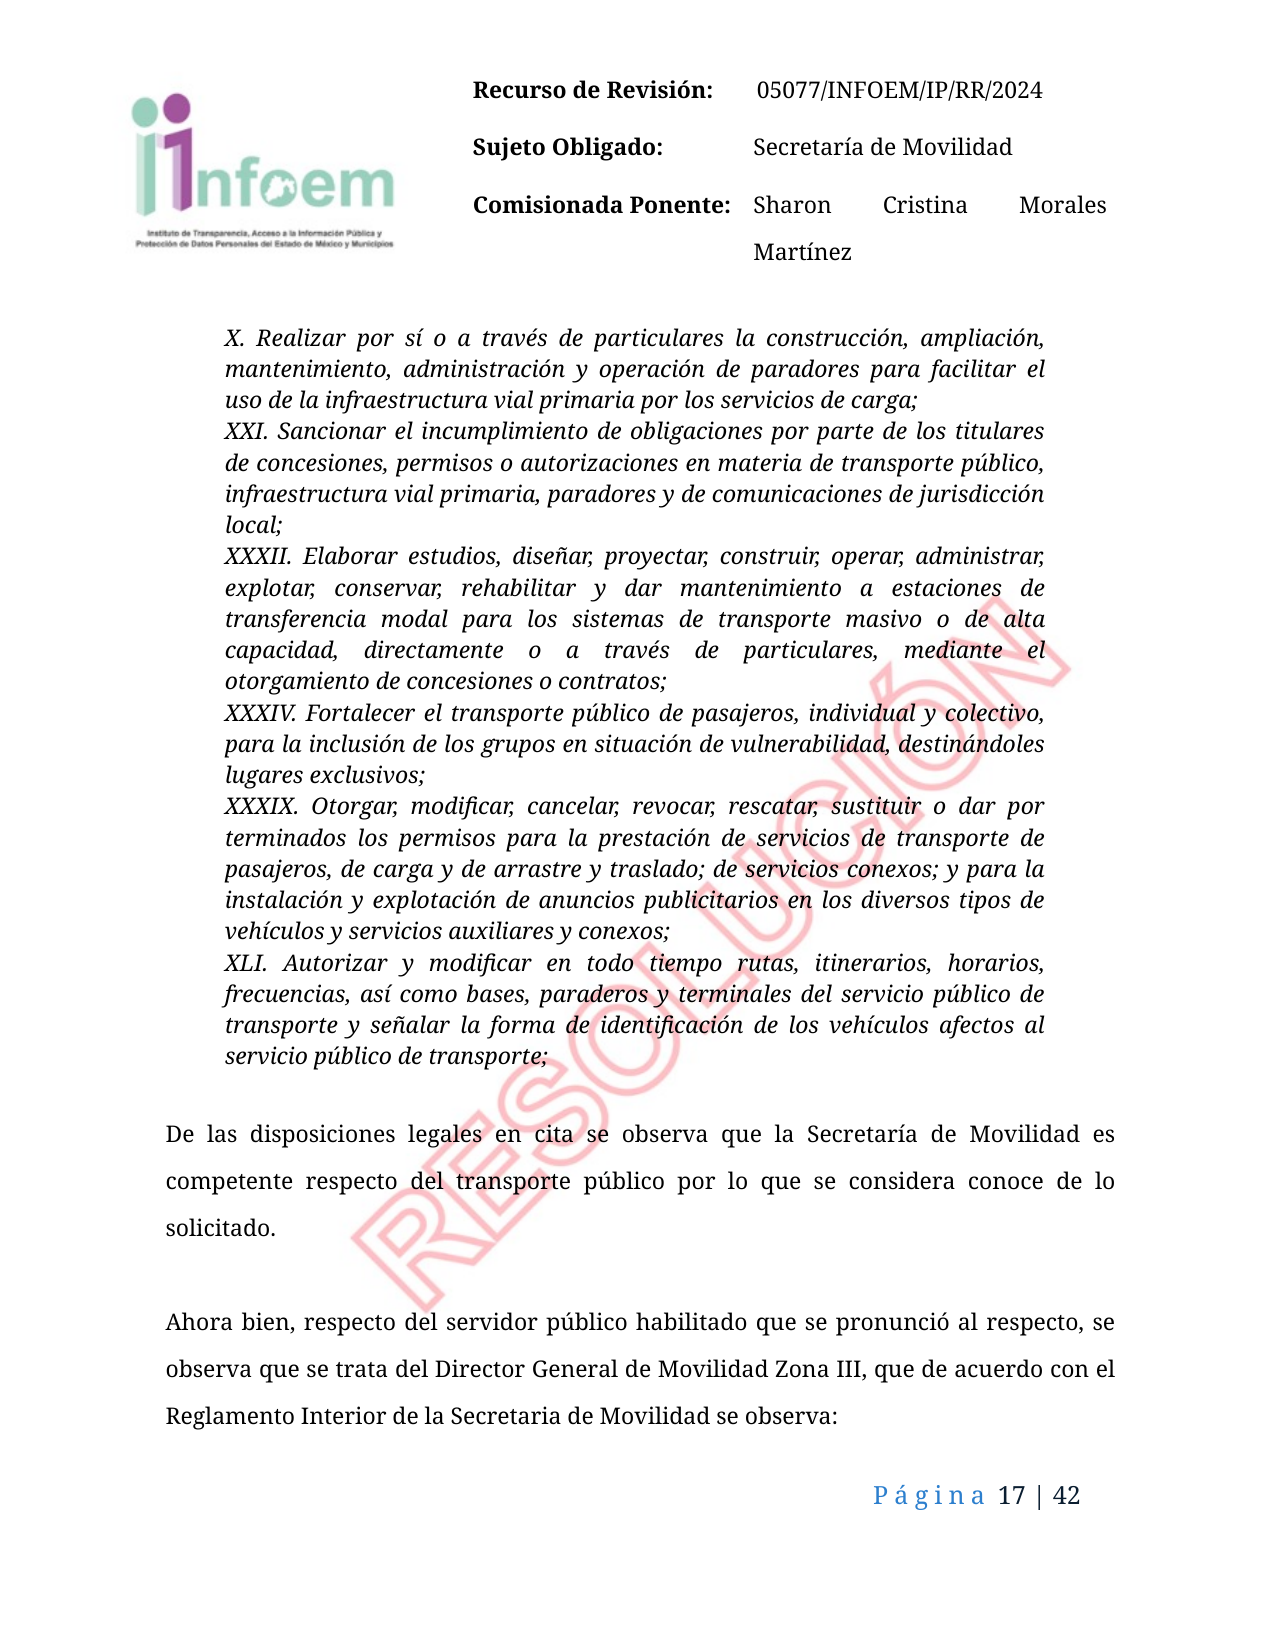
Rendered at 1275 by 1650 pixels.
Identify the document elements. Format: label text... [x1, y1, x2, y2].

title X. Realizar por sí o a través de particulares la construcción, ampliación, mantenimiento, administración y operación de paradores para facilitar el uso de la infraestructura vial primaria por los servicios de carga; [224, 321, 1048, 415]
title XXXIV. Fortalecer el transporte público de pasajeros, individual y colectivo, para la inclusión de los grupos en situación de vulnerabilidad, destinándoles lugares exclusivos; [224, 696, 1048, 790]
text De las disposiciones legales en cita se observa que la Secretaría de Movilidad es competente respecto del transporte público por lo que se considera conoce de lo solicitado. [165, 1118, 1117, 1243]
title XXXIX. Otorgar, modificar, cancelar, revocar, rescatar, sustituir o dar por terminados los permisos para la prestación de servicios de transporte de pasajeros, de carga y de arrastre y traslado; de servicios conexos; y para la instalación y explotación de anuncios publicitarios en los diversos tipos de vehículos y servicios auxiliares y conexos; [224, 790, 1048, 946]
title XLI. Autorizar y modificar en todo tiempo rutas, itinerarios, horarios, frecuencias, así como bases, paraderos y terminales del servicio público de transporte y señalar la forma de identificación de los vehículos afectos al servicio público de transporte; [224, 946, 1048, 1071]
picture [2, 29, 1275, 1650]
title XXXII. Elaborar estudios, diseñar, proyectar, construir, operar, administrar, explotar, conservar, rehabilitar y dar mantenimiento a estaciones de transferencia modal para los sistemas de transporte masivo o de alta capacidad, directamente o a través de particulares, mediante el otorgamiento de concesiones o contratos; [224, 540, 1048, 696]
title XXI. Sancionar el incumplimiento de obligaciones por parte de los titulares de concesiones, permisos o autorizaciones en materia de transporte público, infraestructura vial primaria, paradores y de comunicaciones de jurisdicción local; [224, 415, 1048, 540]
text Ahora bien, respecto del servidor público habilitado que se pronunció al respecto, se observa que se trata del Director General de Movilidad Zona III, que de acuerdo con el Reglamento Interior de la Secretaria de Movilidad se observa: [165, 1306, 1117, 1431]
